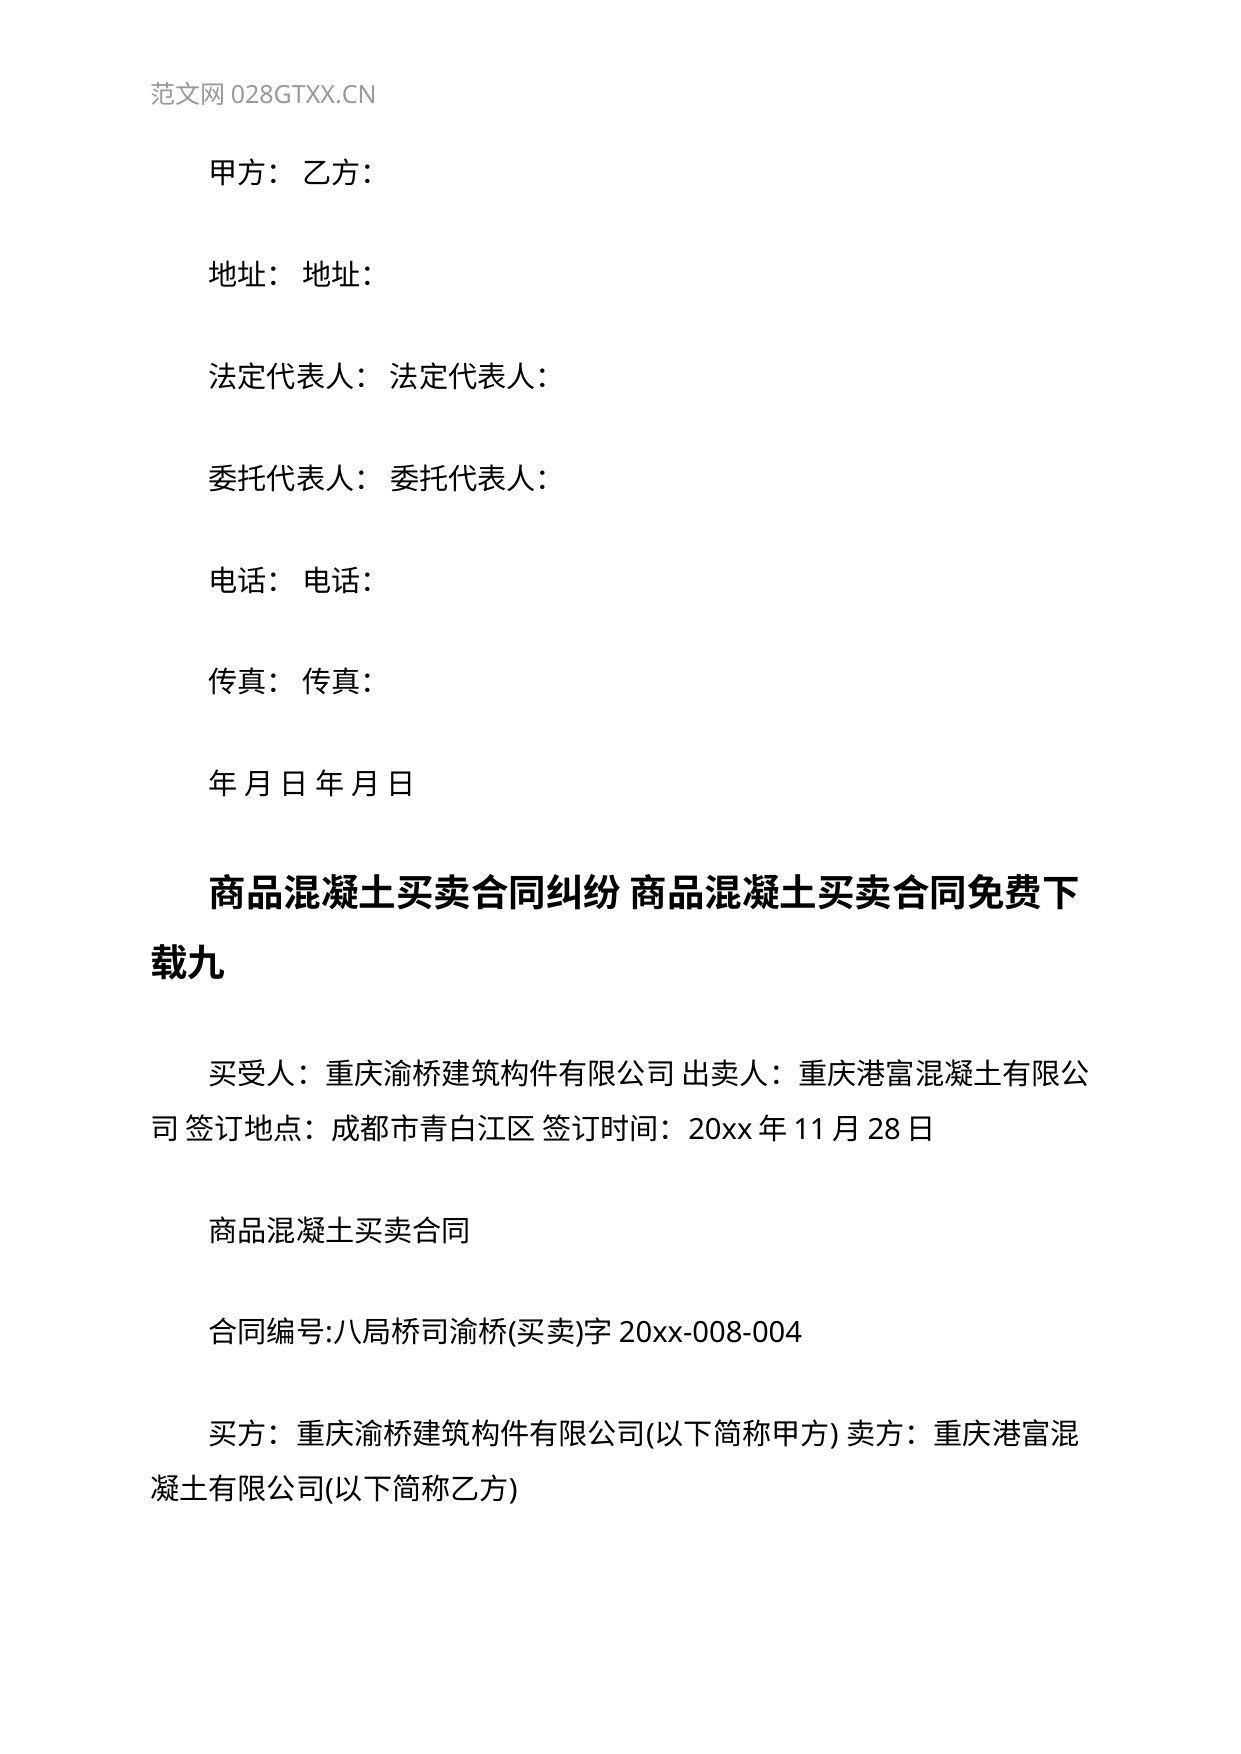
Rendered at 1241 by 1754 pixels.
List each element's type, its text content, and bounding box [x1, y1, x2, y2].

text 商品混凝土买卖合同 [150, 1207, 1090, 1249]
text 合同编号:八局桥司渝桥(买卖)字20xx-008-004 [150, 1309, 1090, 1351]
text 传真： 传真： [150, 659, 1090, 701]
text 电话： 电话： [150, 557, 1090, 599]
text 地址： 地址： [150, 252, 1090, 294]
text 商品混凝土买卖合同纠纷 商品混凝土买卖合同免费下载九 [150, 862, 1090, 987]
text 年 月 日 年 月 日 [150, 761, 1090, 803]
text 委托代表人： 委托代表人： [150, 455, 1090, 498]
text 买方：重庆渝桥建筑构件有限公司(以下简称甲方) 卖方：重庆港富混凝土有限公司(以下简称乙方) [150, 1411, 1090, 1508]
text 买受人：重庆渝桥建筑构件有限公司 出卖人：重庆港富混凝土有限公司 签订地点：成都市青白江区 签订时间：20xx年11月28日 [150, 1050, 1090, 1148]
text 甲方： 乙方： [150, 150, 1090, 192]
text 法定代表人： 法定代表人： [150, 353, 1090, 396]
